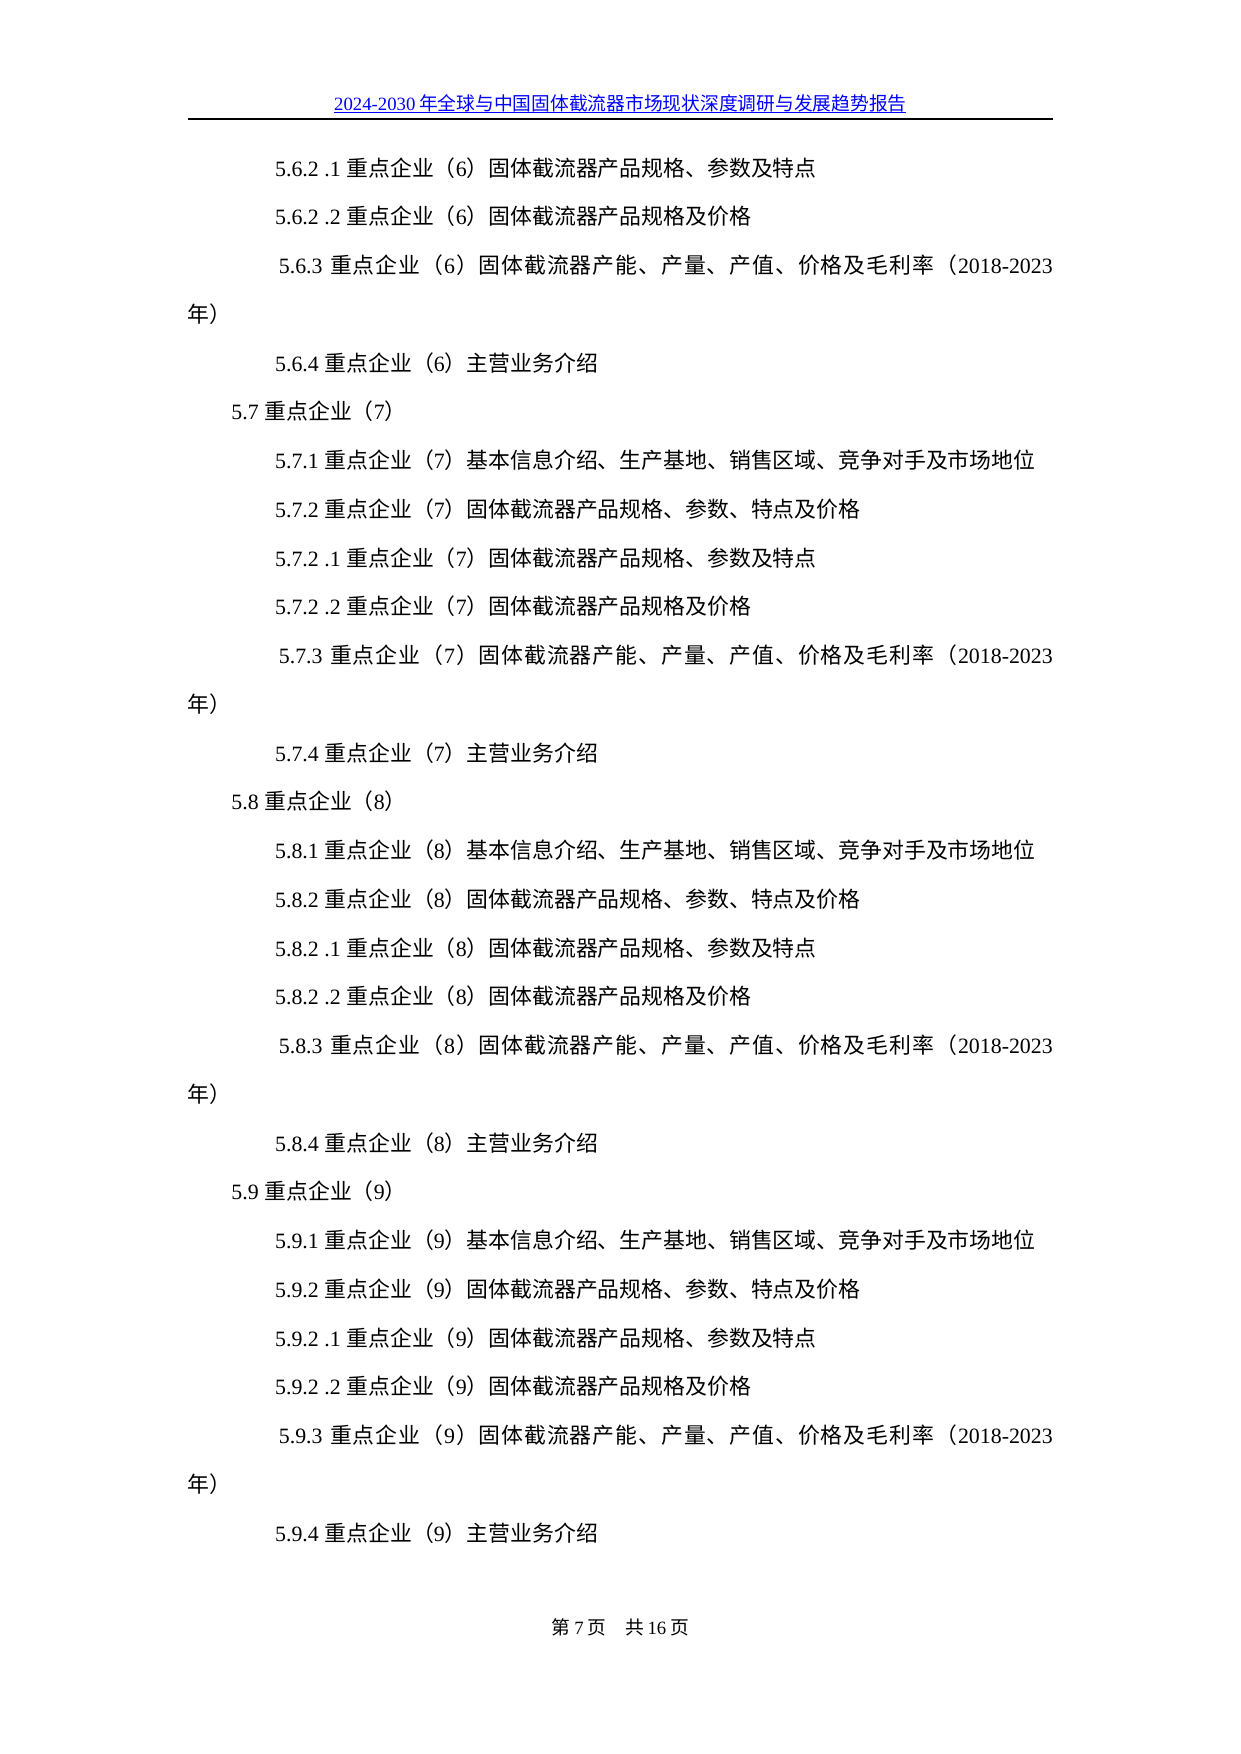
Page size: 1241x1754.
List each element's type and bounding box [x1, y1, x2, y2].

text [187, 150, 1053, 1548]
